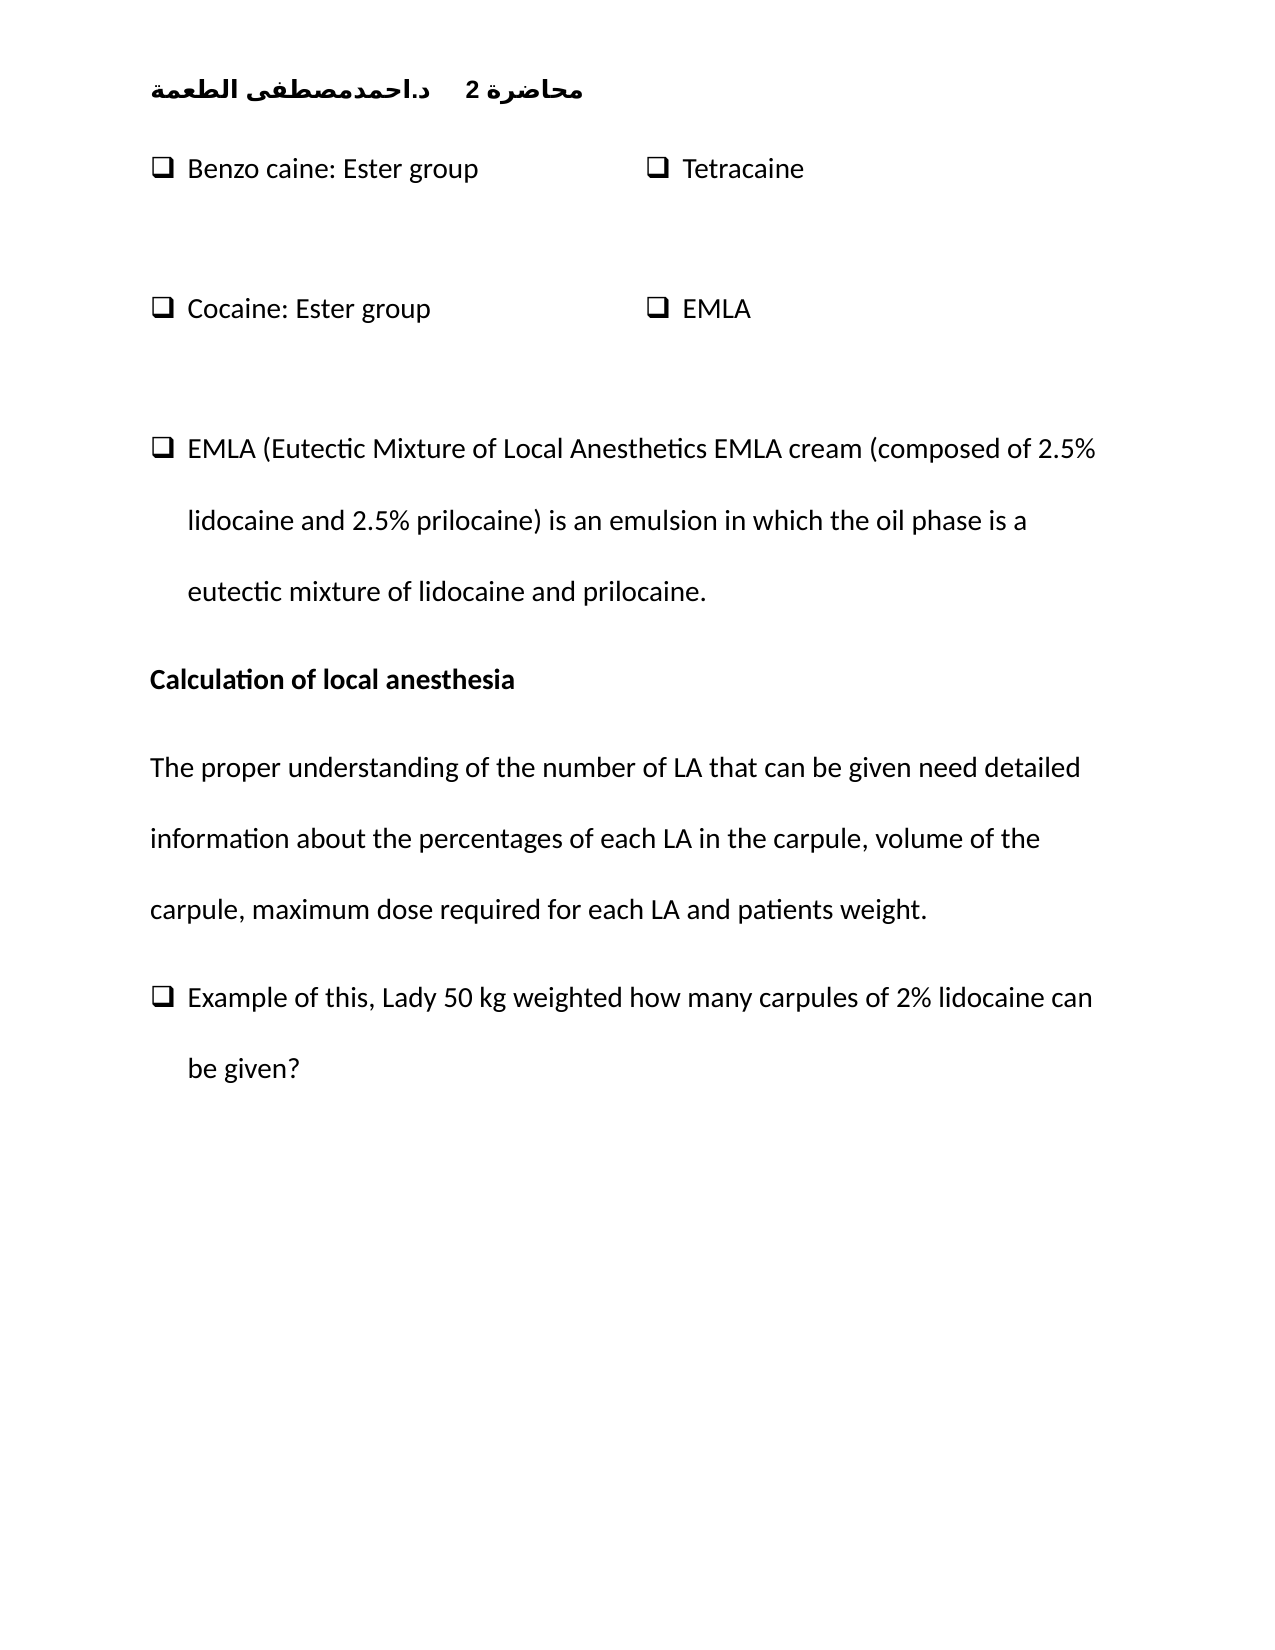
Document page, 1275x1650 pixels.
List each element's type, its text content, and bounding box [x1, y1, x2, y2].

table_header Benzo caine: Ester group [139, 150, 634, 290]
table_header Tetracaine [634, 150, 1129, 290]
text The proper understanding of the number of LA that can be given need detailed information about the percentages of each LA in the carpule, volume of the carpule, maximum dose required for each LA and patients weight. [150, 749, 1125, 927]
list EMLA (Eutectic Mixture of Local Anesthetics EMLA cream (composed of 2.5% lidocaine and 2.5% prilocaine) is an emulsion in which the oil phase is a eutectic mixture of lidocaine and prilocaine. [150, 431, 1125, 609]
text Calculation of local anesthesia [150, 661, 1125, 697]
table_cell Cocaine: Ester group [139, 290, 634, 431]
table_cell EMLA [634, 290, 1129, 431]
list Example of this, Lady 50 kg weighted how many carpules of 2% lidocaine can be given? [150, 979, 1125, 1086]
